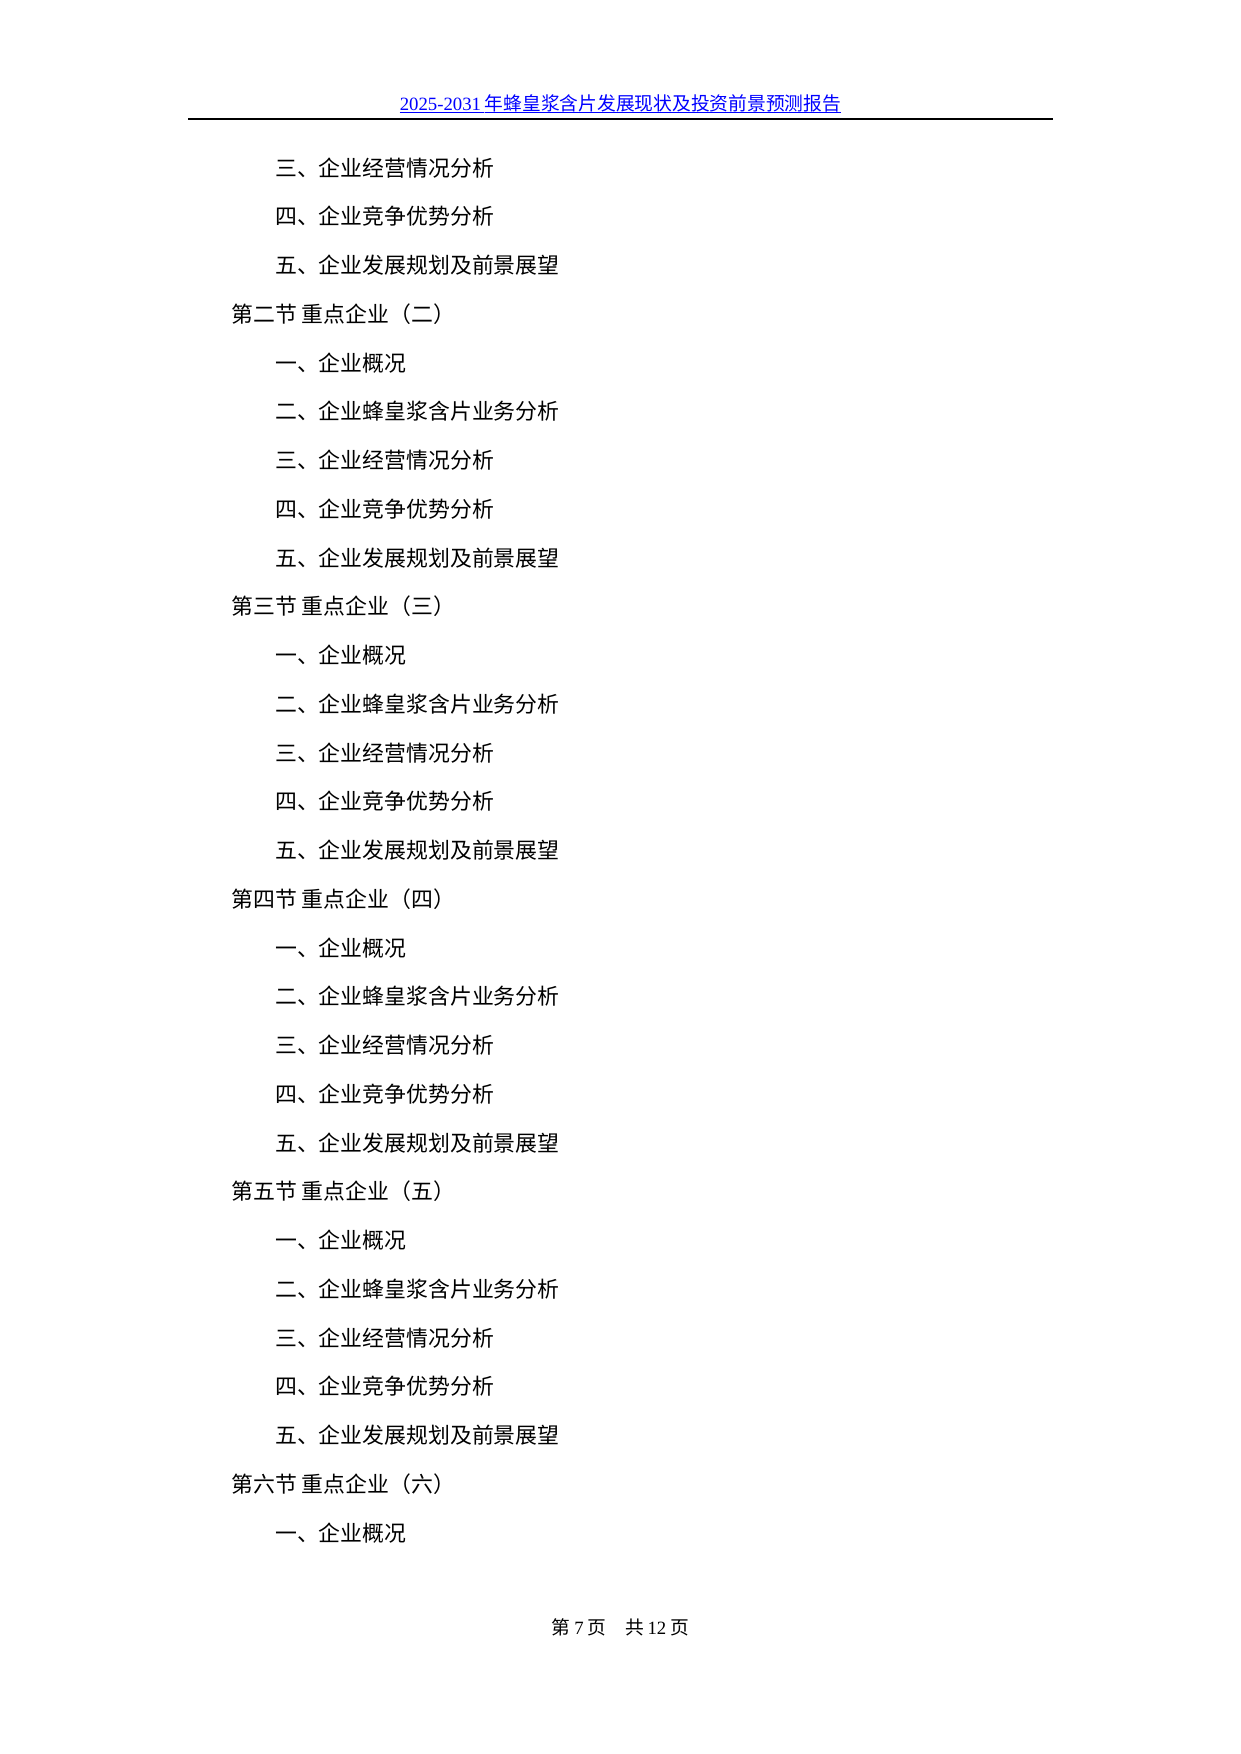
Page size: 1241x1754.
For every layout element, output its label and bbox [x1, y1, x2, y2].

text [187, 150, 1053, 1548]
